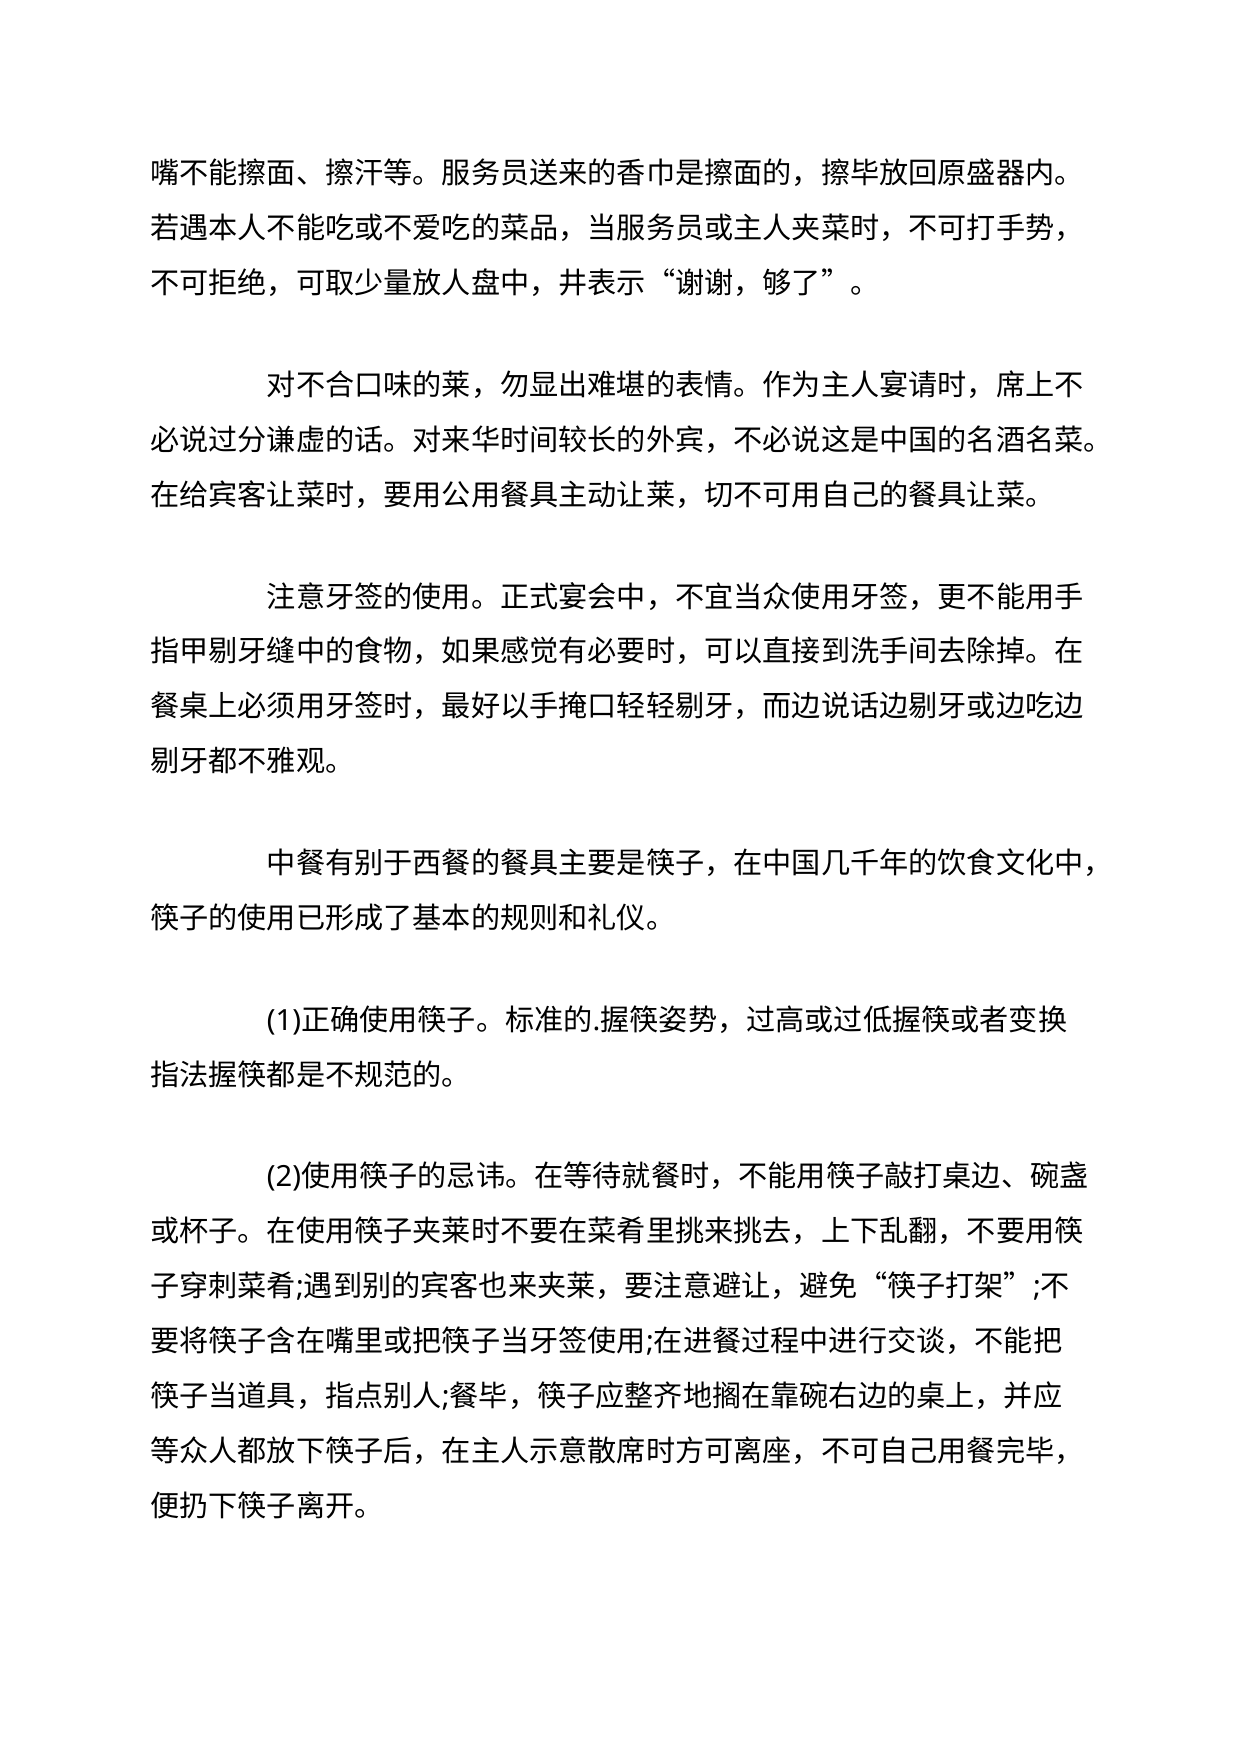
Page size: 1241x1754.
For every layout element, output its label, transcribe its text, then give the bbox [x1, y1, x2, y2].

text (1)正确使用筷子。标准的.握筷姿势，过高或过低握筷或者变换指法握筷都是不规范的。 [150, 996, 1090, 1093]
text 对不合口味的莱，勿显出难堪的表情。作为主人宴请时，席上不必说过分谦虚的话。对来华时间较长的外宾，不必说这是中国的名酒名菜。在给宾客让菜时，要用公用餐具主动让莱，切不可用自己的餐具让菜。 [150, 362, 1090, 514]
text 中餐有别于西餐的餐具主要是筷子，在中国几千年的饮食文化中，筷子的使用已形成了基本的规则和礼仪。 [150, 839, 1090, 937]
text 注意牙签的使用。正式宴会中，不宜当众使用牙签，更不能用手指甲剔牙缝中的食物，如果感觉有必要时，可以直接到洗手间去除掉。在餐桌上必须用牙签时，最好以手掩口轻轻剔牙，而边说话边剔牙或边吃边剔牙都不雅观。 [150, 573, 1090, 780]
text (2)使用筷子的忌讳。在等待就餐时，不能用筷子敲打桌边、碗盏或杯子。在使用筷子夹莱时不要在菜肴里挑来挑去，上下乱翻，不要用筷子穿刺菜肴;遇到别的宾客也来夹莱，要注意避让，避免“筷子打架”;不要将筷子含在嘴里或把筷子当牙签使用;在进餐过程中进行交谈，不能把筷子当道具，指点别人;餐毕，筷子应整齐地搁在靠碗右边的桌上，并应等众人都放下筷子后，在主人示意散席时方可离座，不可自己用餐完毕，便扔下筷子离开。 [150, 1153, 1090, 1525]
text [150, 150, 1090, 302]
